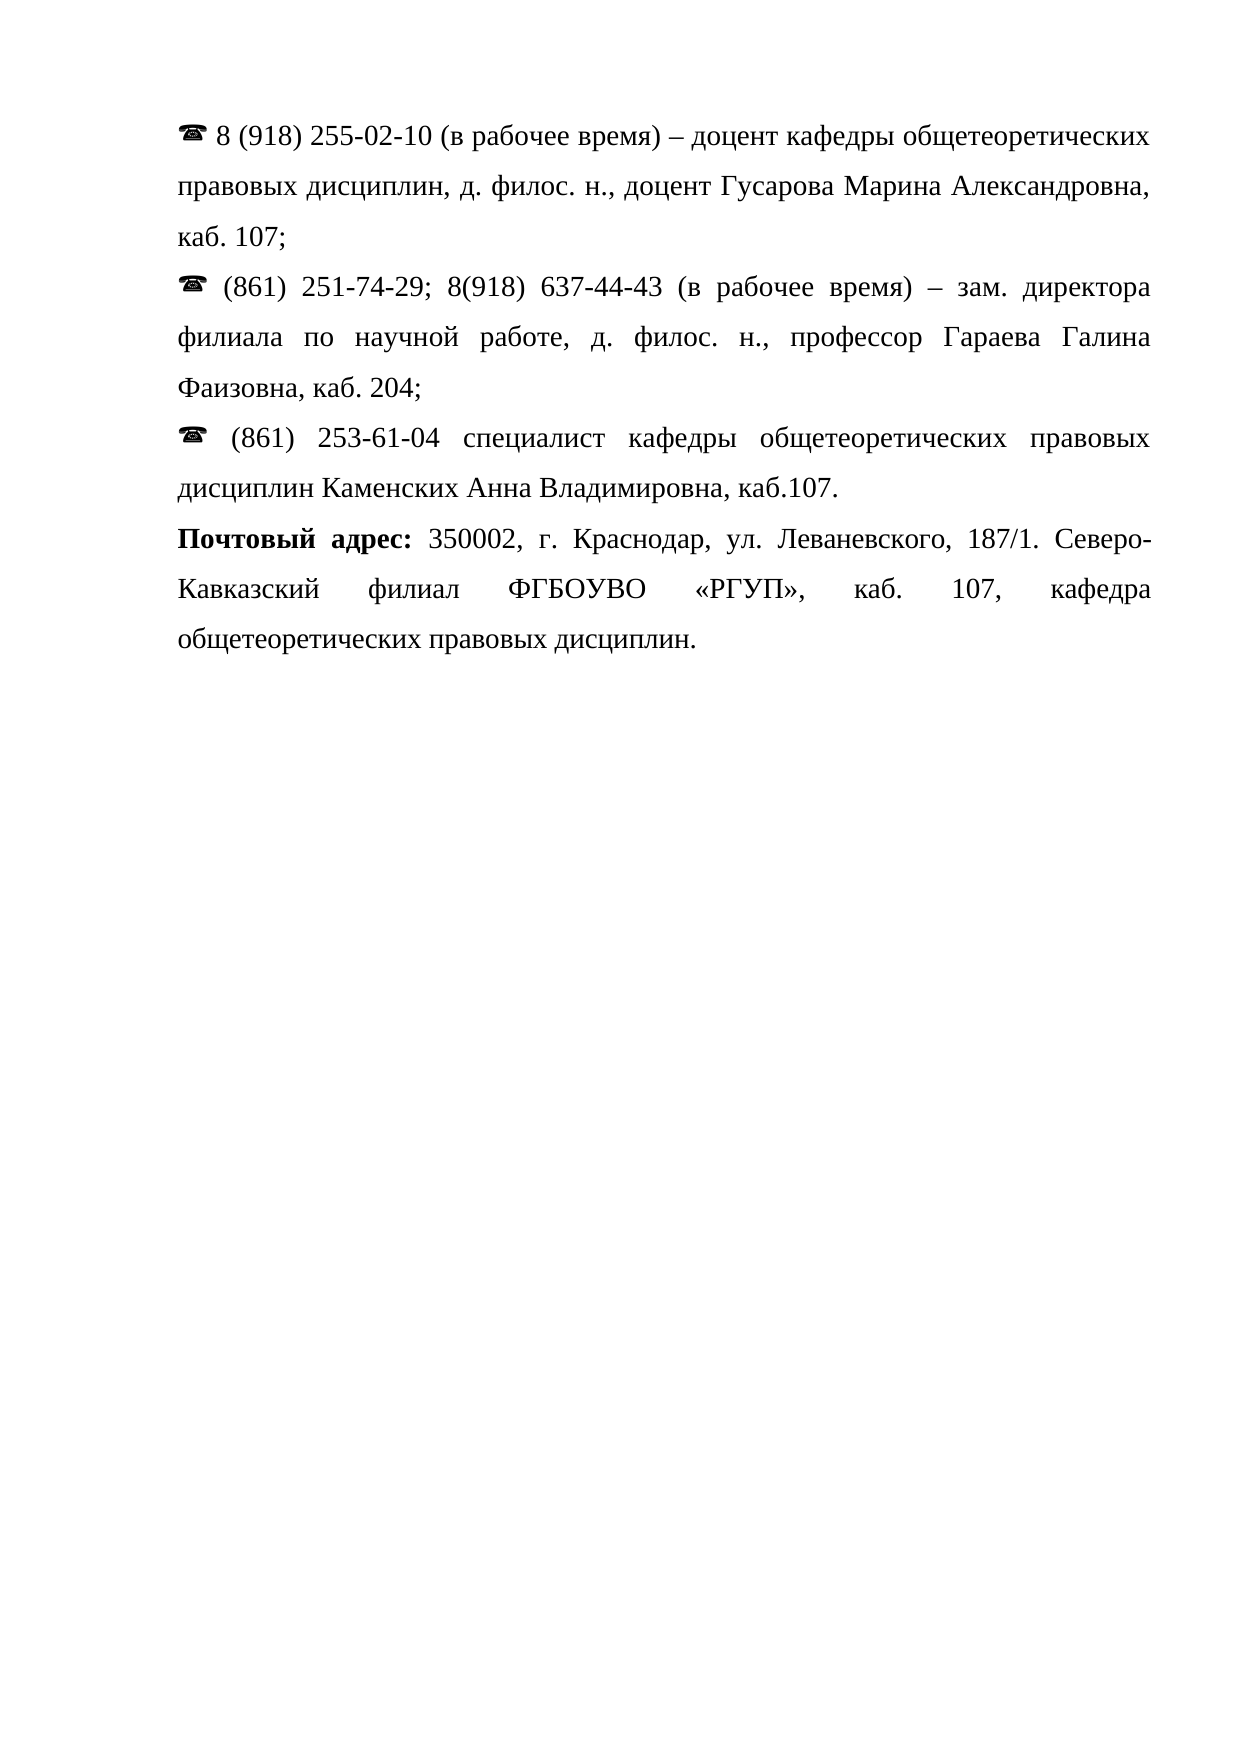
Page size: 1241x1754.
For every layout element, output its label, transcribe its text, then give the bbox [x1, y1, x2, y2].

text Почтовый адрес: 350002, г. Краснодар, ул. Леваневского, 187/1. Северо-Кавказский филиал ФГБОУВО «РГУП», каб. 107, кафедра общетеоретических правовых дисциплин. [177, 521, 1152, 655]
text 8 (918) 255-02-10 (в рабочее время) – доцент кафедры общетеоретических правовых дисциплин, д. филос. н., доцент Гусарова Марина Александровна, каб. 107; [177, 118, 1152, 252]
text (861) 253-61-04 специалист кафедры общетеоретических правовых дисциплин Каменских Анна Владимировна, каб.107. [177, 420, 1152, 504]
text (861) 251-74-29; 8(918) 637-44-43 (в рабочее время) – зам. директора филиала по научной работе, д. филос. н., профессор Гараева Галина Фаизовна, каб. 204; [177, 269, 1152, 403]
